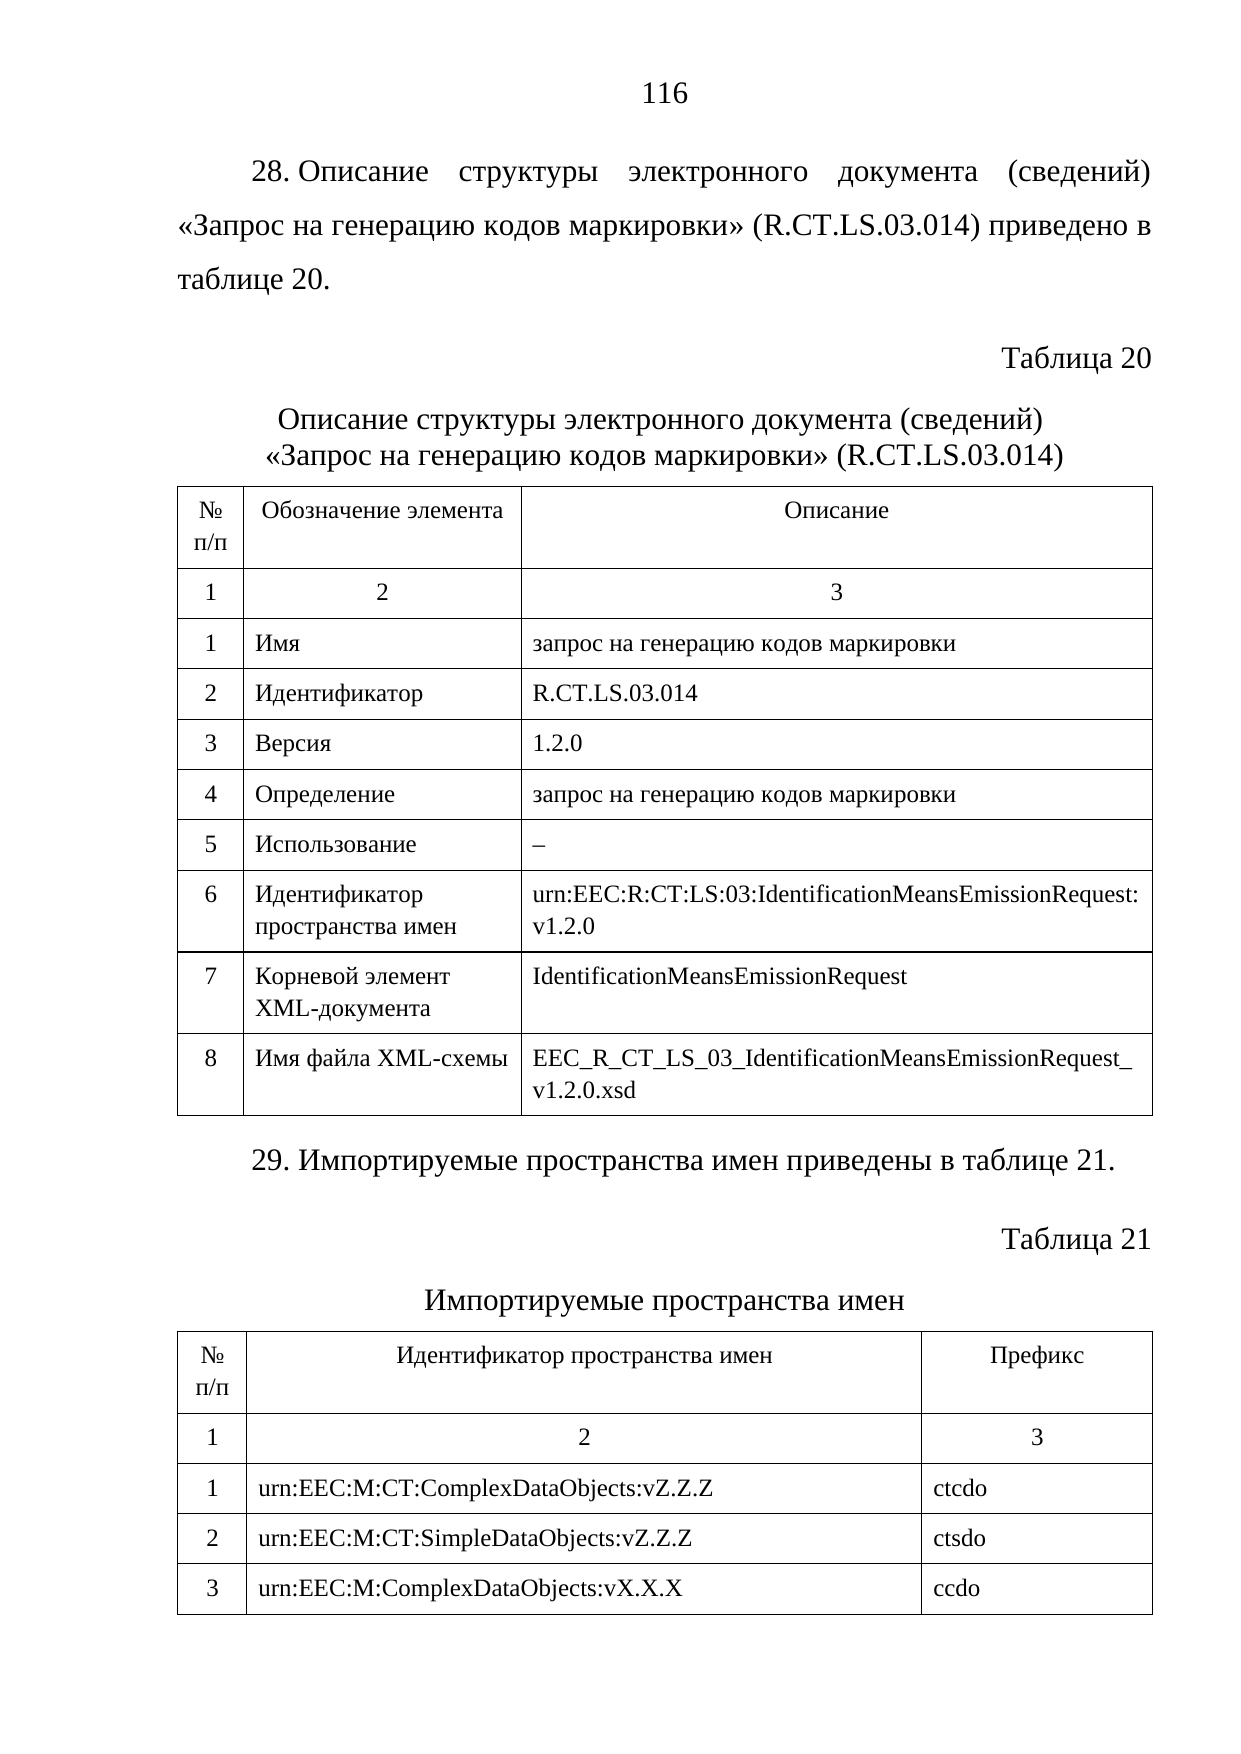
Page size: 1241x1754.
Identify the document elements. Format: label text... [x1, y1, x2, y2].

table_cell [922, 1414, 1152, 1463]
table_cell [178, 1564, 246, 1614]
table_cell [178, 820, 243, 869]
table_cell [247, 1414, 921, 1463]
text Таблица 21 [177, 1220, 1152, 1256]
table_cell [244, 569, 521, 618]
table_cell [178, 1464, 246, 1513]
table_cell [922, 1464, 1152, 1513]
text 29. Импортируемые пространства имен приведены в таблице 21. [177, 1141, 1152, 1177]
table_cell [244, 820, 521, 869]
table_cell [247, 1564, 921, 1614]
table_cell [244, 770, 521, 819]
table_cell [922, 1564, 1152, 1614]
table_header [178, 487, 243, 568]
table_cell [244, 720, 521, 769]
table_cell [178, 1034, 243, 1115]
text Таблица 20 [177, 339, 1152, 375]
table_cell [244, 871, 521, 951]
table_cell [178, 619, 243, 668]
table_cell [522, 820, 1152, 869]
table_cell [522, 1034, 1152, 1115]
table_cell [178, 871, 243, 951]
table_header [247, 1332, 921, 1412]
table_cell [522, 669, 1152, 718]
text Импортируемые пространства имен [177, 1281, 1152, 1317]
text 28. Описание структуры электронного документа (сведений) «Запрос на генерацию кодов маркировки» (R.CT.LS.03.014) приведено в таблице 20. [177, 153, 1152, 296]
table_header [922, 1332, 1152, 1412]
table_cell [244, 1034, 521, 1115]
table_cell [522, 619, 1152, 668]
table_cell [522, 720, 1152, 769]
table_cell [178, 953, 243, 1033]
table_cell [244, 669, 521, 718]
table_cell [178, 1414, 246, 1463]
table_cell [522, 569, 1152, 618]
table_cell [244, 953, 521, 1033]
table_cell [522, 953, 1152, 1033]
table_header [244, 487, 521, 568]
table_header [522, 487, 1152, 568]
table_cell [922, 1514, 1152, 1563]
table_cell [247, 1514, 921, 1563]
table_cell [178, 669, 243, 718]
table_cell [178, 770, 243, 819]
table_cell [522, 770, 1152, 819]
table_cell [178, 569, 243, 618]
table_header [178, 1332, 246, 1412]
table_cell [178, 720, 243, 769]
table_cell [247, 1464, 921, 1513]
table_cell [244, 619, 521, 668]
text Описание структуры электронного документа (сведений) «Запрос на генерацию кодов маркировки» (R.CT.LS.03.014) [177, 400, 1152, 472]
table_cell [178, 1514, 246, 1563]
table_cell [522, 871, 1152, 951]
